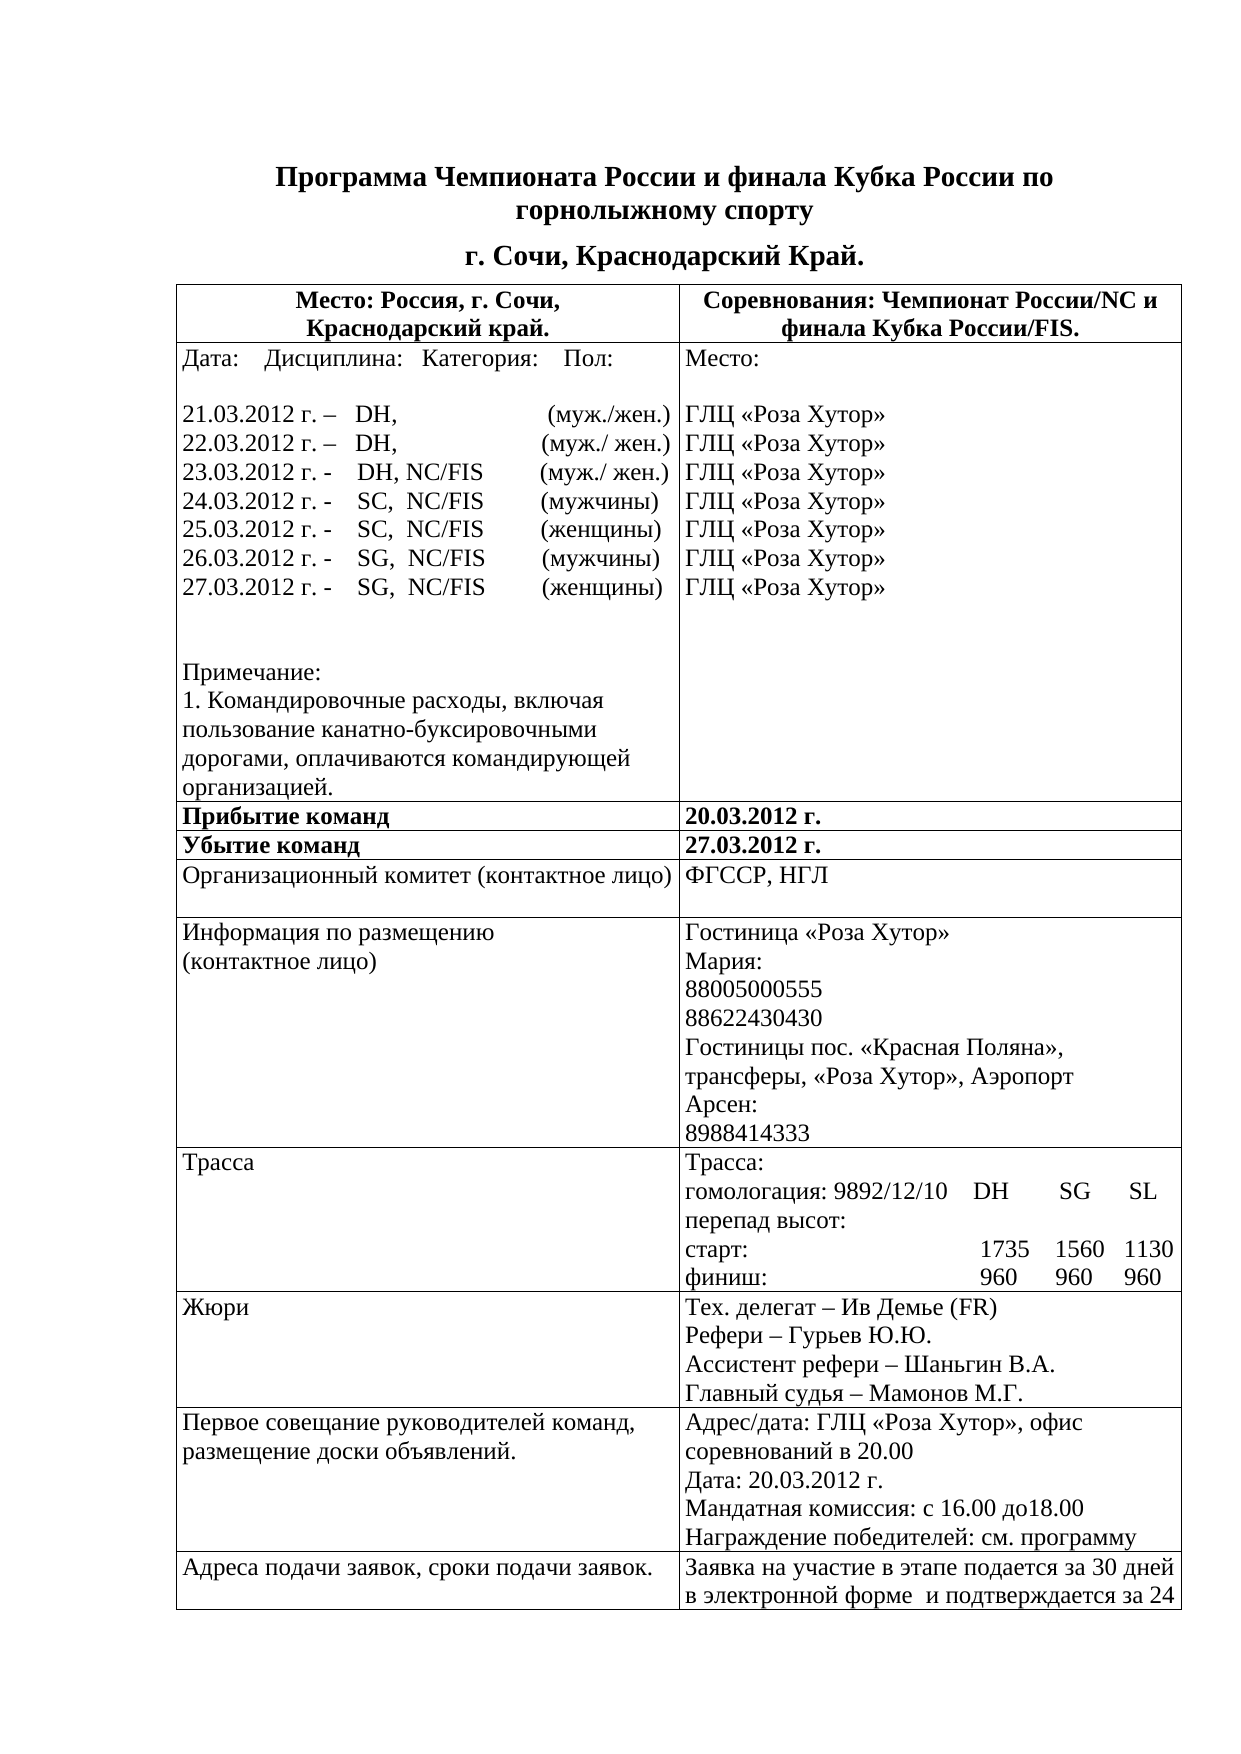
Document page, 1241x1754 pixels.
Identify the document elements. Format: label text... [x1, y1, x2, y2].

table_cell Убытие команд [177, 831, 679, 859]
table_cell 20.03.2012 г. [680, 802, 1181, 830]
table_cell 27.03.2012 г. [680, 831, 1181, 859]
table_cell Дата: Дисциплина: Категория: Пол: 21.03.2012 г. – DH, (муж./жен.) 22.03.2012 г. – DH, (муж./ жен.) 23.03.2012 г. - DH, NC/FIS (муж./ жен.) 24.03.2012 г. - SC, NC/FIS (мужчины) 25.03.2012 г. - SC, NC/FIS (женщины) 26.03.2012 г. - SG, NC/FIS (мужчины) 27.03.2012 г. - SG, NC/FIS (женщины) Примечание: 1. Командировочные расходы, включая пользование канатно-буксировочными дорогами, оплачиваются командирующей организацией. [177, 343, 679, 801]
table_cell Трасса [177, 1148, 679, 1291]
table_cell Тех. делегат – Ив Демье (FR) Рефери – Гурьев Ю.Ю. Ассистент рефери – Шаньгин В.А. Главный судья – Мамонов М.Г. [680, 1292, 1181, 1407]
table_cell ФГССР, НГЛ [680, 860, 1181, 916]
table_cell Первое совещание руководителей команд, размещение доски объявлений. [177, 1408, 679, 1551]
table_cell Организационный комитет (контактное лицо) [177, 860, 679, 916]
table_cell Место: ГЛЦ «Роза Хутор» ГЛЦ «Роза Хутор» ГЛЦ «Роза Хутор» ГЛЦ «Роза Хутор» ГЛЦ «Роза Хутор» ГЛЦ «Роза Хутор» ГЛЦ «Роза Хутор» [680, 343, 1181, 801]
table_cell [177, 1552, 679, 1609]
table_header Место: Россия, г. Сочи, Краснодарский край. [177, 285, 679, 342]
table_cell Трасса: гомологация: 9892/12/10 DH SG SL перепад высот: старт: 1735 1560 1130 финиш: 960 960 960 [680, 1148, 1181, 1291]
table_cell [680, 1552, 1181, 1609]
table_cell Информация по размещению (контактное лицо) [177, 918, 679, 1147]
table_cell Адрес/дата: ГЛЦ «Роза Хутор», офис соревнований в 20.00 Дата: 20.03.2012 г. Мандатная комиссия: с 16.00 до18.00 Награждение победителей: см. программу [680, 1408, 1181, 1551]
table_cell Гостиница «Роза Хутор» Мария: 88005000555 88622430430 Гостиницы пос. «Красная Поляна», трансферы, «Роза Хутор», Аэропорт Арсен: 8988414333 [680, 918, 1181, 1147]
table_header Соревнования: Чемпионат России/NC и финала Кубка России/FIS. [680, 285, 1181, 342]
text г. Сочи, Краснодарский Край. [177, 238, 1152, 272]
table_cell Жюри [177, 1292, 679, 1407]
table_cell Прибытие команд [177, 802, 679, 830]
text Программа Чемпионата России и финала Кубка России по горнолыжному спорту [177, 159, 1152, 226]
